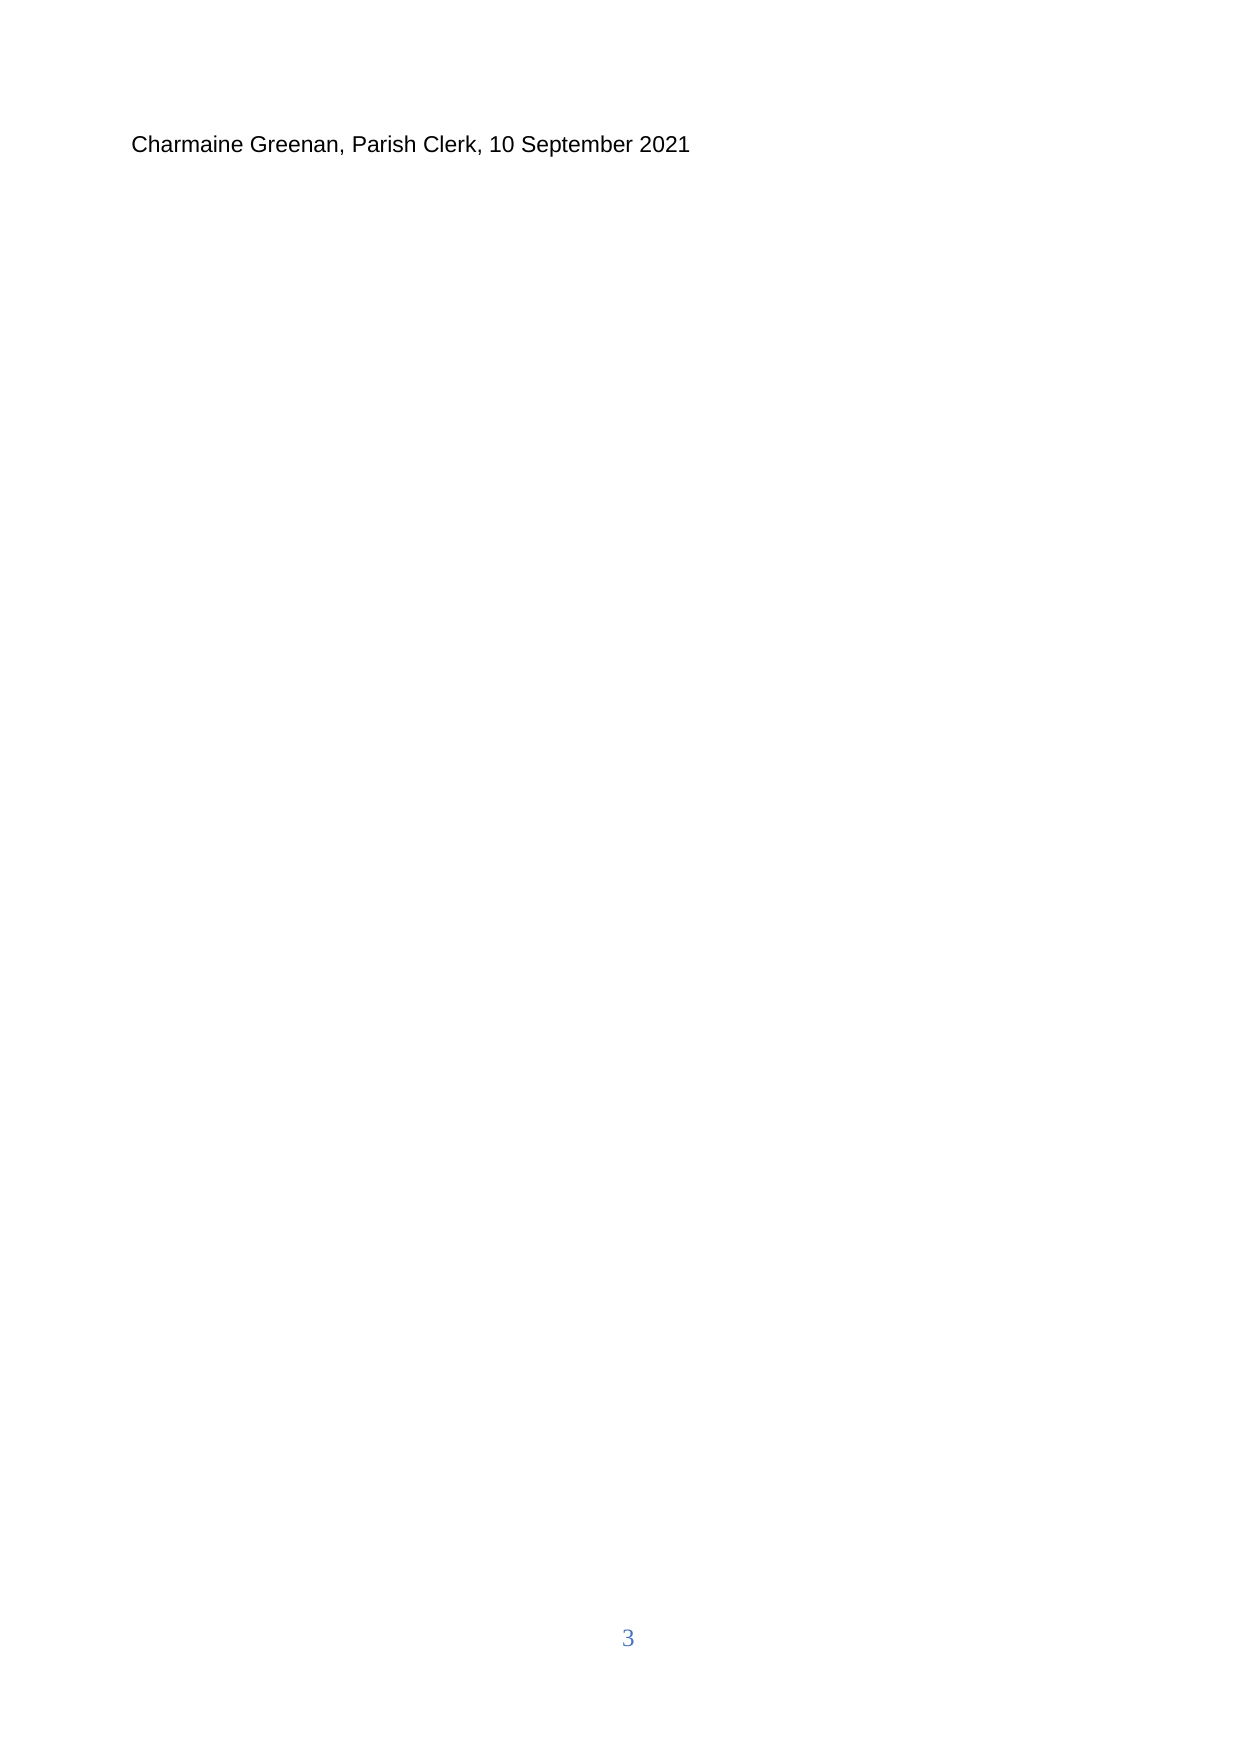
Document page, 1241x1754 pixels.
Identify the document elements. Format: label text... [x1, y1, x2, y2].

text Charmaine Greenan, Parish Clerk, 10 September 2021 [131, 131, 1160, 158]
